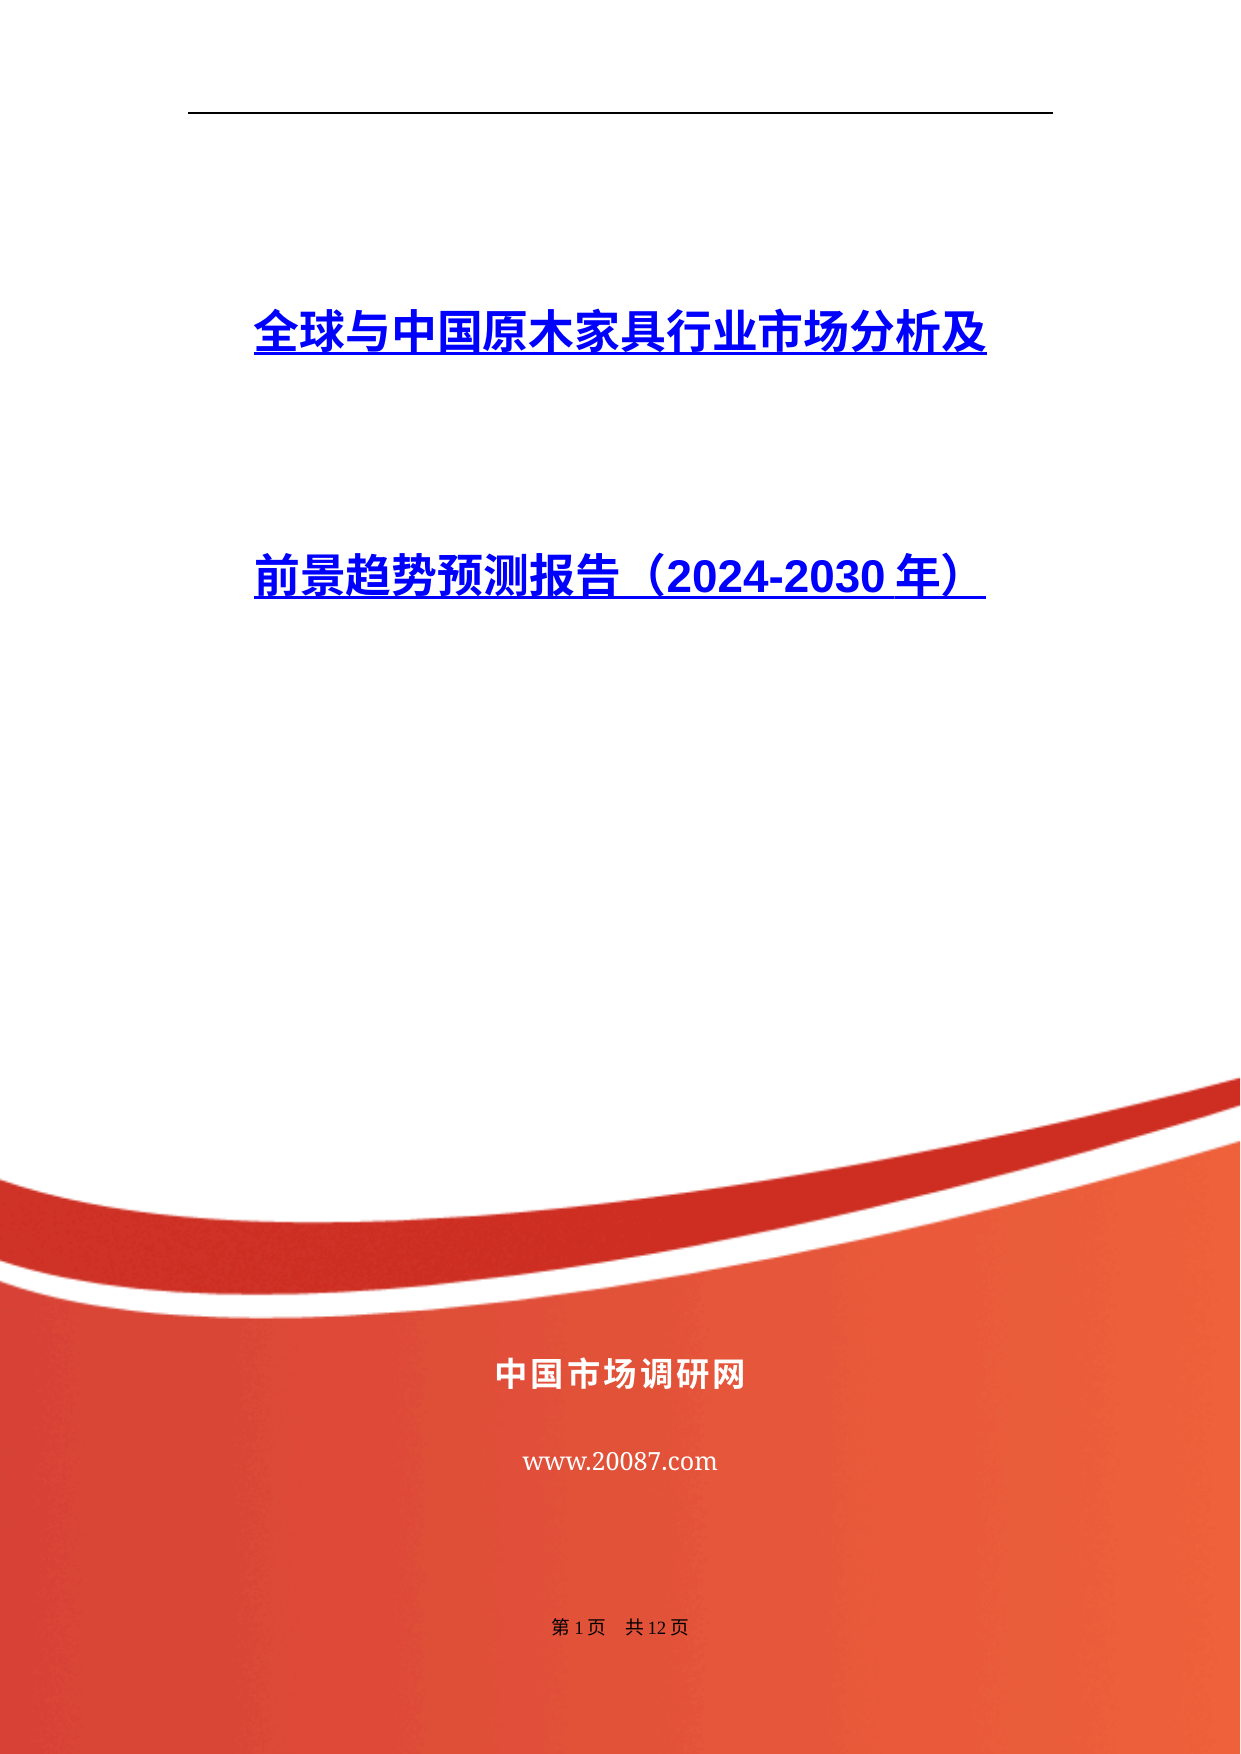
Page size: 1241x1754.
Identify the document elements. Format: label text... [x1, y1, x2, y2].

subtitle 中国市场调研网 [187, 1339, 1053, 1404]
picture [0, 1006, 1241, 1754]
table_header 全球与中国原木家具行业市场分析及前景趋势预测报告（2024-2030年） [188, 207, 1053, 773]
text www.20087.com [187, 1428, 1053, 1493]
